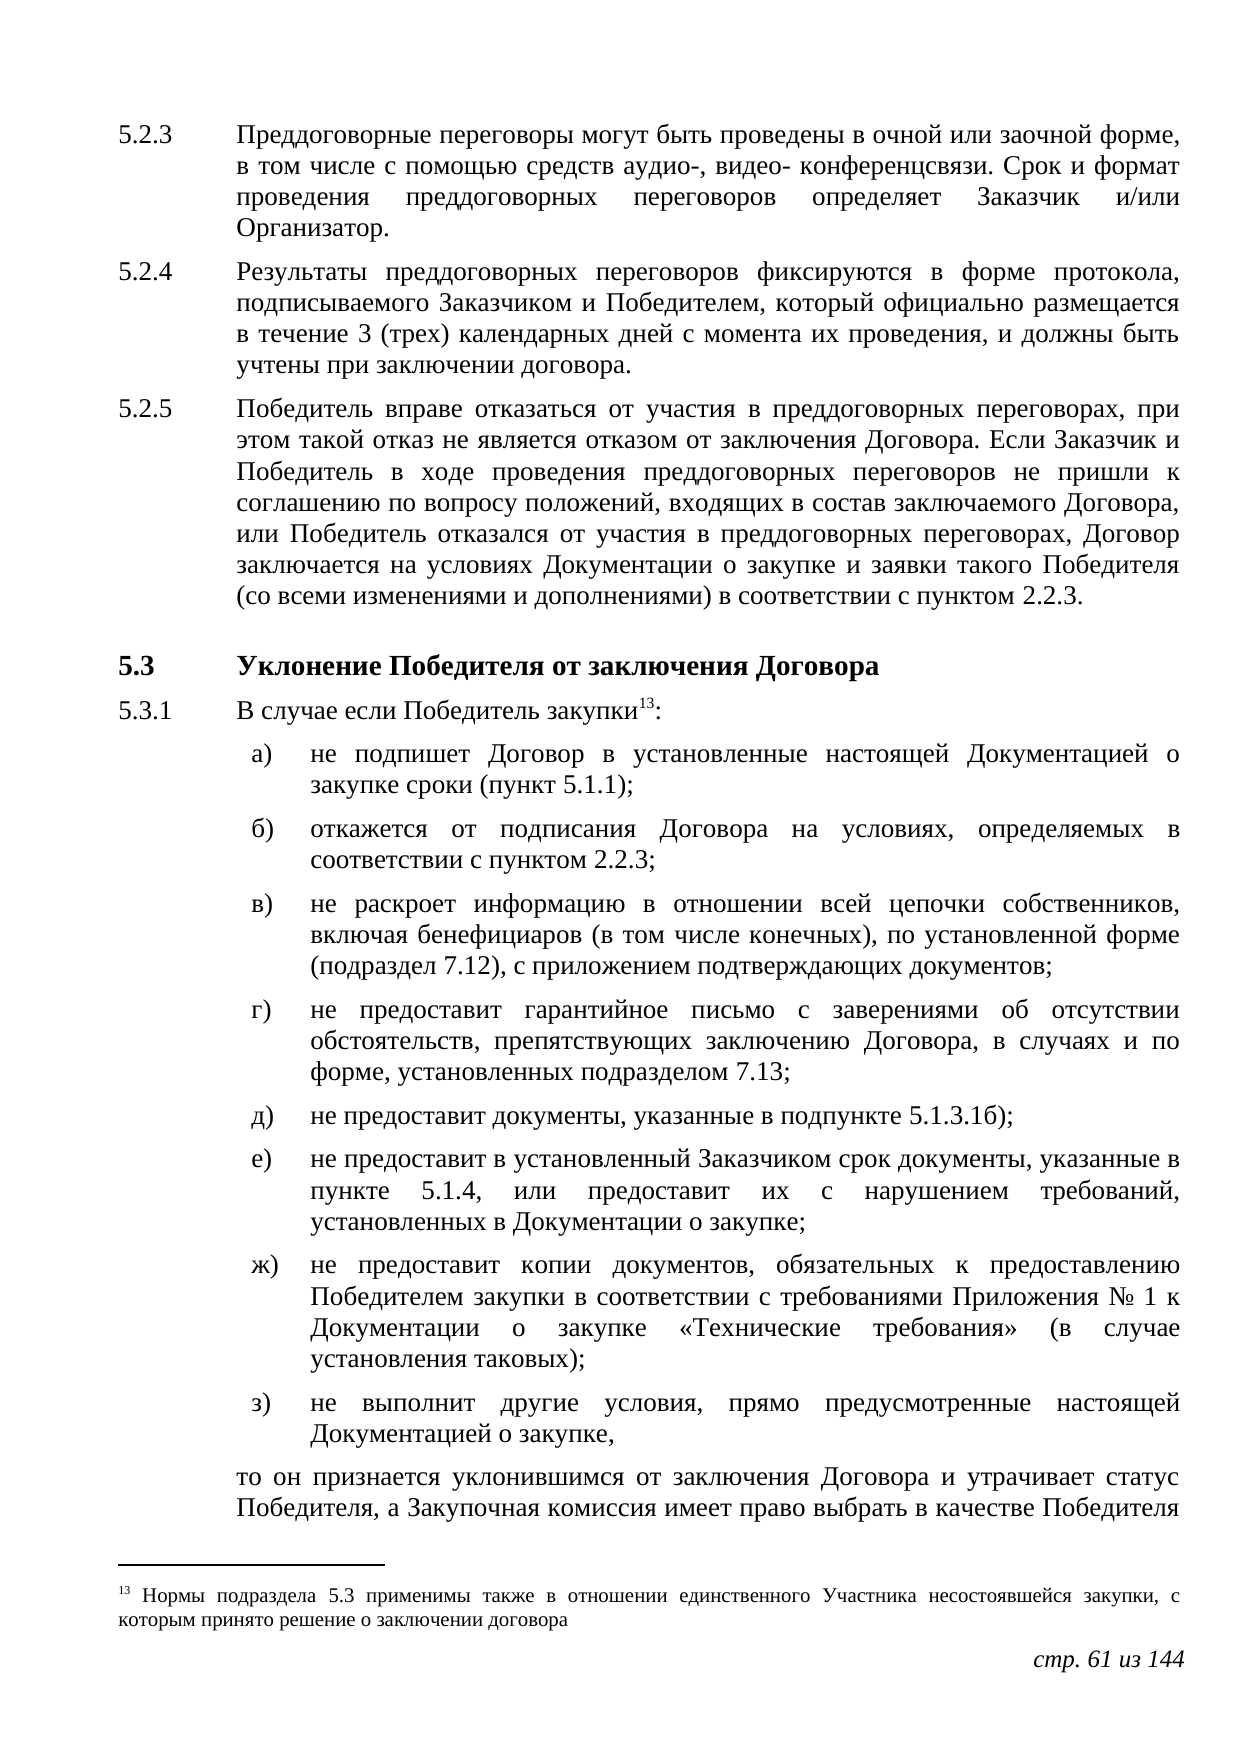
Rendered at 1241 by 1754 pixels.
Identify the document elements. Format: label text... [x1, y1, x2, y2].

text В случае если Победитель закупки: [118, 694, 1181, 725]
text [236, 1460, 1181, 1523]
text не раскроет информацию в отношении всей цепочки собственников, включая бенефициаров (в том числе конечных), по установленной форме (подраздел 7.12), с приложением подтверждающих документов; [251, 887, 1181, 981]
text Победитель вправе отказаться от участия в преддоговорных переговорах, при этом такой отказ не является отказом от заключения Договора. Если Заказчик и Победитель в ходе проведения преддоговорных переговоров не пришли к соглашению по вопросу положений, входящих в состав заключаемого Договора, или Победитель отказался от участия в преддоговорных переговорах, Договор заключается на условиях Документации о закупке и заявки такого Победителя (со всеми изменениями и дополнениями) в соответствии с пунктом 2.2.3. [118, 392, 1181, 610]
text не предоставит в установленный Заказчиком срок документы, указанные в пункте 5.1.4, или предоставит их с нарушением требований, установленных в Документации о закупке; [251, 1143, 1181, 1236]
text не подпишет Договор в установленные настоящей Документацией о закупке сроки (пункт 5.1.1); [251, 737, 1181, 800]
text откажется от подписания Договора на условиях, определяемых в соответствии с пунктом 2.2.3; [251, 812, 1181, 874]
text не выполнит другие условия, прямо предусмотренные настоящей Документацией о закупке, [251, 1386, 1181, 1448]
subtitle Уклонение Победителя от заключения Договора [118, 648, 1181, 681]
text Преддоговорные переговоры могут быть проведены в очной или заочной форме, в том числе с помощью средств аудио-, видео- конференцсвязи. Срок и формат проведения преддоговорных переговоров определяет Заказчик и/или Организатор. [118, 118, 1181, 243]
text Результаты преддоговорных переговоров фиксируются в форме протокола, подписываемого Заказчиком и Победителем, который официально размещается в течение 3 (трех) календарных дней с момента их проведения, и должны быть учтены при заключении договора. [118, 255, 1181, 380]
text не предоставит копии документов, обязательных к предоставлению Победителем закупки в соответствии с требованиями Приложения № 1 к Документации о закупке «Технические требования» (в случае установления таковых); [251, 1248, 1181, 1373]
text не предоставит гарантийное письмо с заверениями об отсутствии обстоятельств, препятствующих заключению Договора, в случаях и по форме, установленных подразделом 7.13; [251, 993, 1181, 1086]
list не предоставит документы, указанные в подпункте 5.1.3б); [251, 1099, 1181, 1130]
